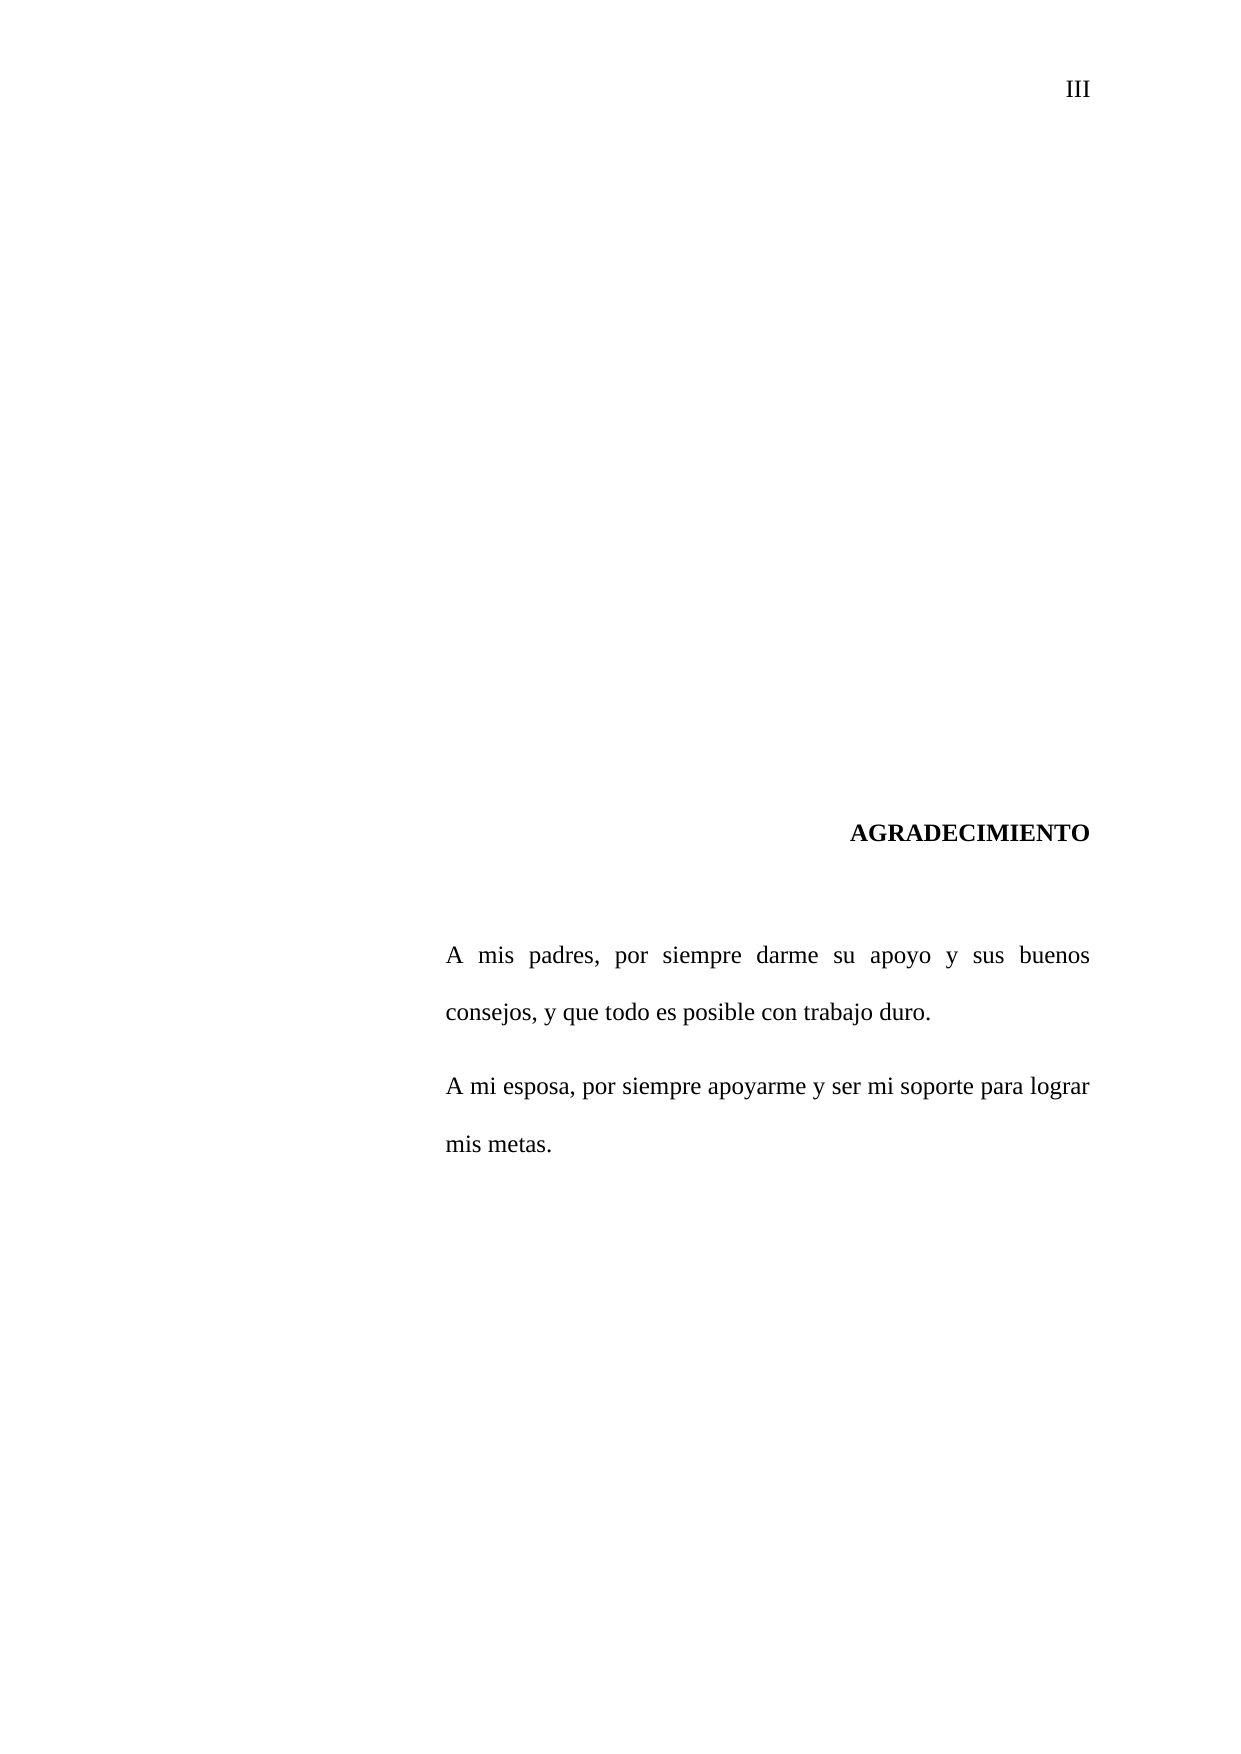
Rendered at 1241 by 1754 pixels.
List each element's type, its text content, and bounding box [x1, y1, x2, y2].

text AGRADECIMIENTO [150, 818, 1090, 847]
text A mi esposa, por siempre apoyarme y ser mi soporte para lograr mis metas. [445, 1071, 1090, 1158]
text A mis padres, por siempre darme su apoyo y sus buenos consejos, y que todo es posible con trabajo duro. [445, 940, 1090, 1026]
